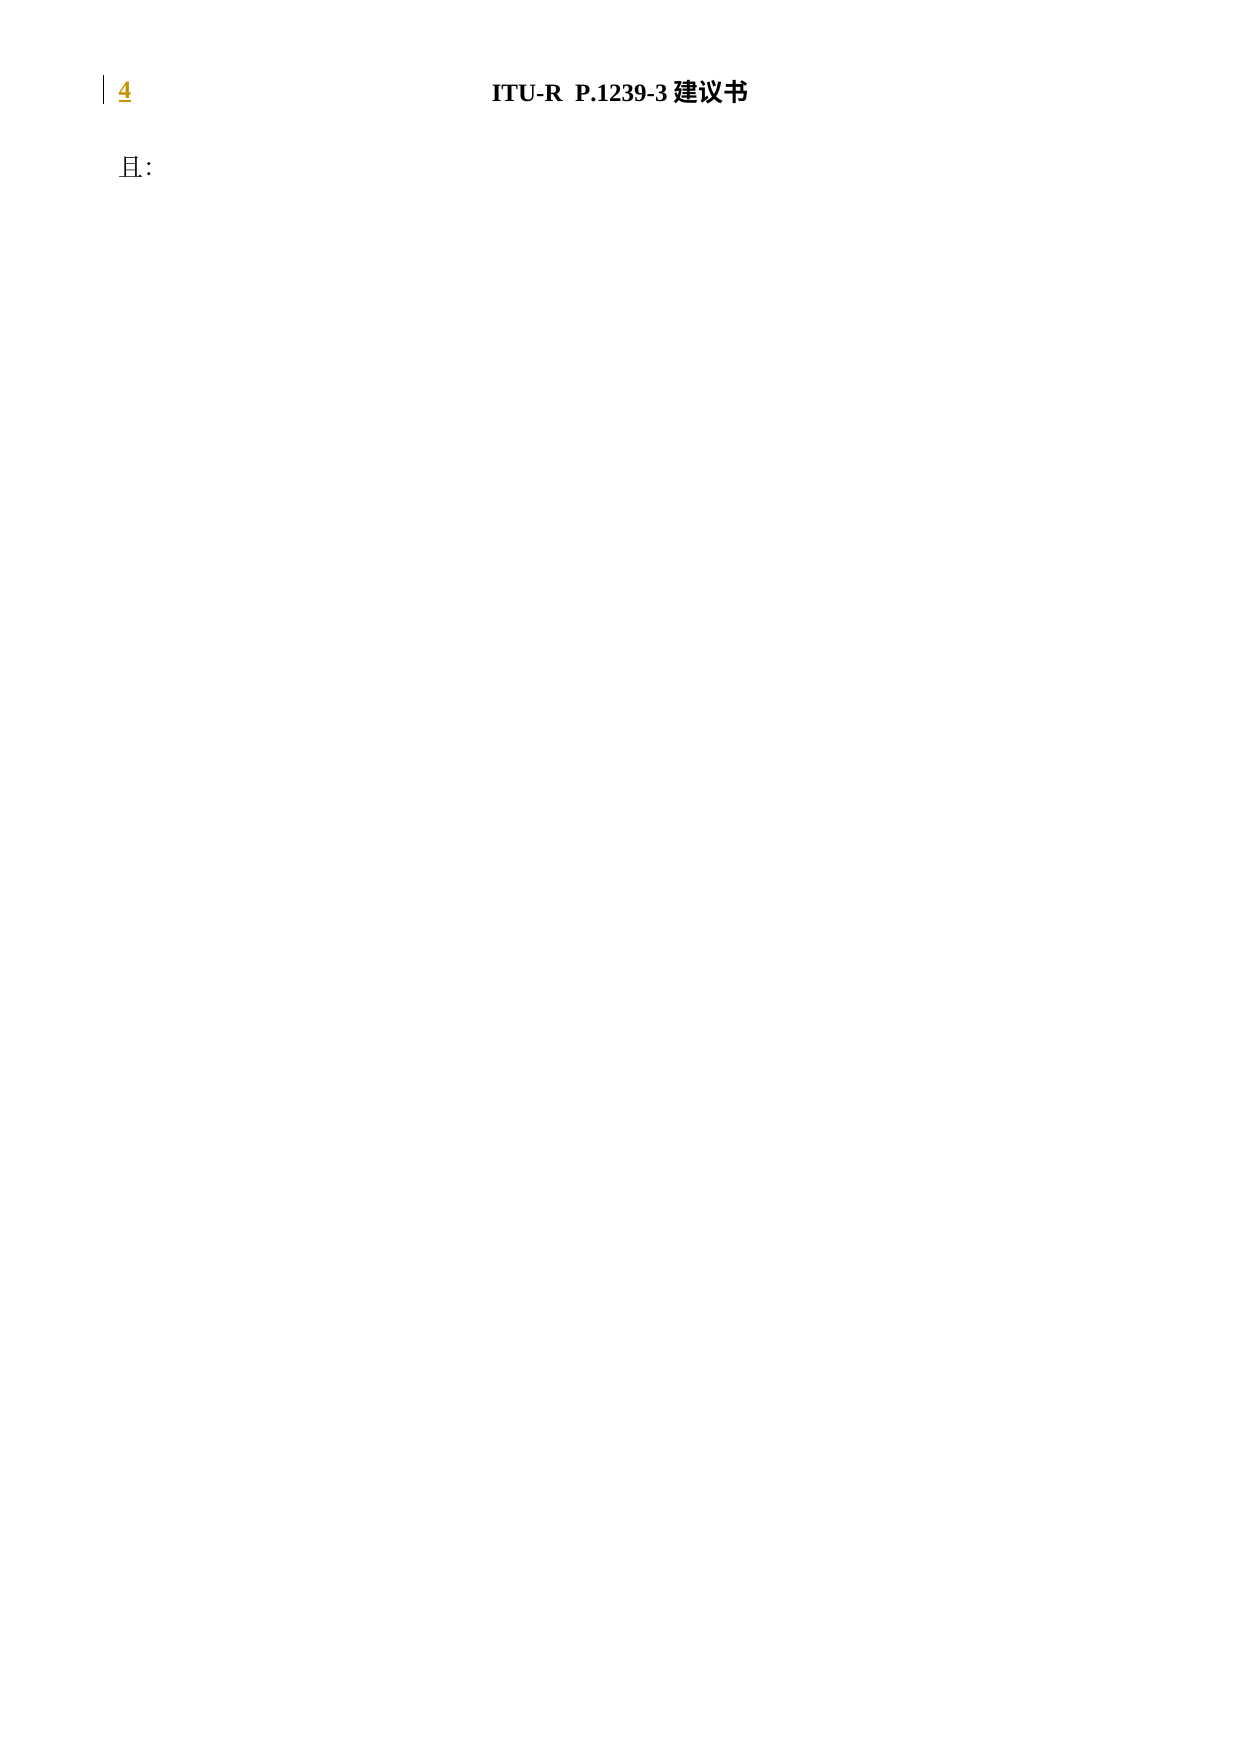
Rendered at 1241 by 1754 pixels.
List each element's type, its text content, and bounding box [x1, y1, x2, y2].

text 且： [118, 148, 1122, 184]
